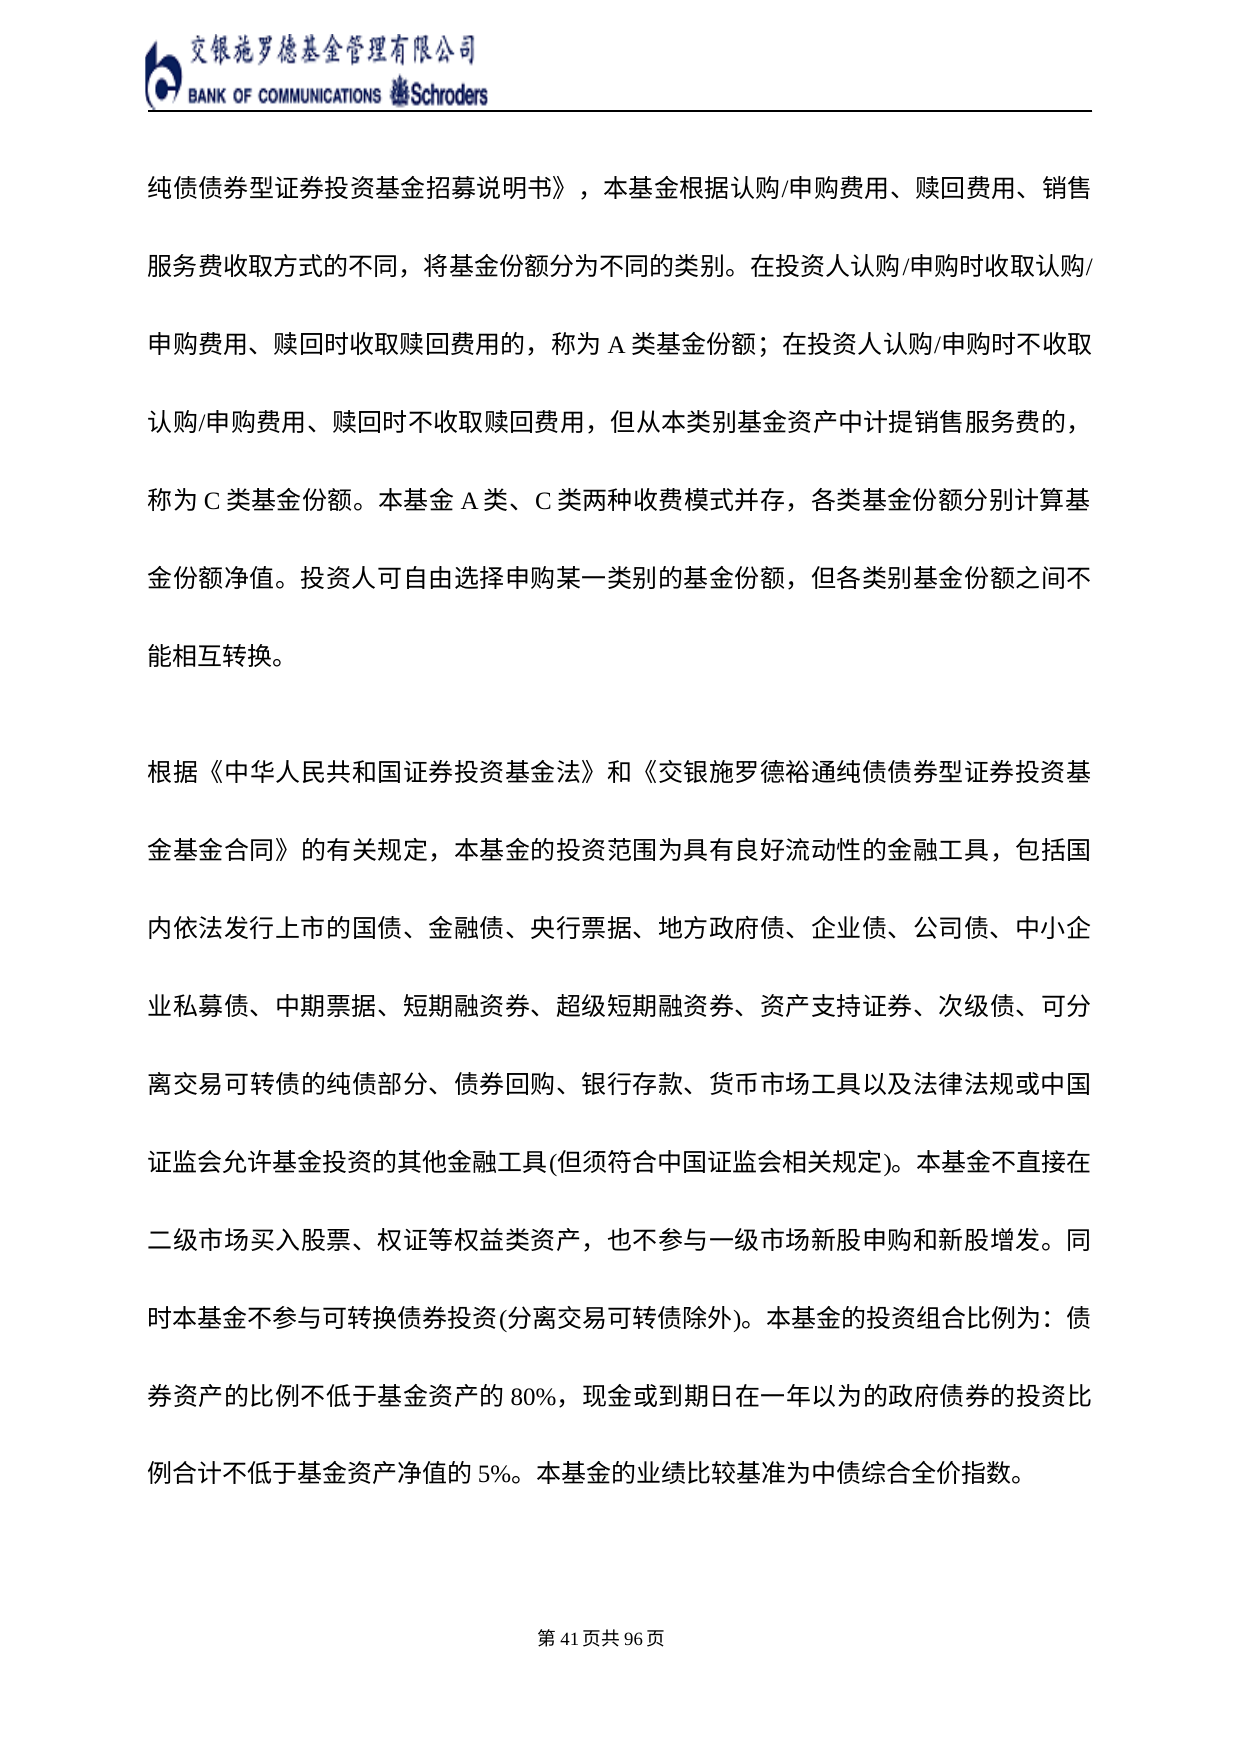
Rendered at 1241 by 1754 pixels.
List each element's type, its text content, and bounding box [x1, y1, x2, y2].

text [148, 154, 1092, 687]
picture [145, 34, 488, 110]
text 根据《中华人民共和国证券投资基金法》和《交银施罗德裕通纯债债券型证券投资基金基金合同》的有关规定，本基金的投资范围为具有良好流动性的金融工具，包括国内依法发行上市的国债、金融债、央行票据、地方政府债、企业债、公司债、中小企业私募债、中期票据、短期融资券、超级短期融资券、资产支持证券、次级债、可分离交易可转债的纯债部分、债券回购、银行存款、货币市场工具以及法律法规或中国证监会允许基金投资的其他金融工具(但须符合中国证监会相关规定)。本基金不直接在二级市场买入股票、权证等权益类资产，也不参与一级市场新股申购和新股增发。同时本基金不参与可转换债券投资(分离交易可转债除外)。本基金的投资组合比例为：债券资产的比例不低于基金资产的80%，现金或到期日在一年以为的政府债券的投资比例合计不低于基金资产净值的5%。本基金的业绩比较基准为中债综合全价指数。 [148, 738, 1092, 1504]
